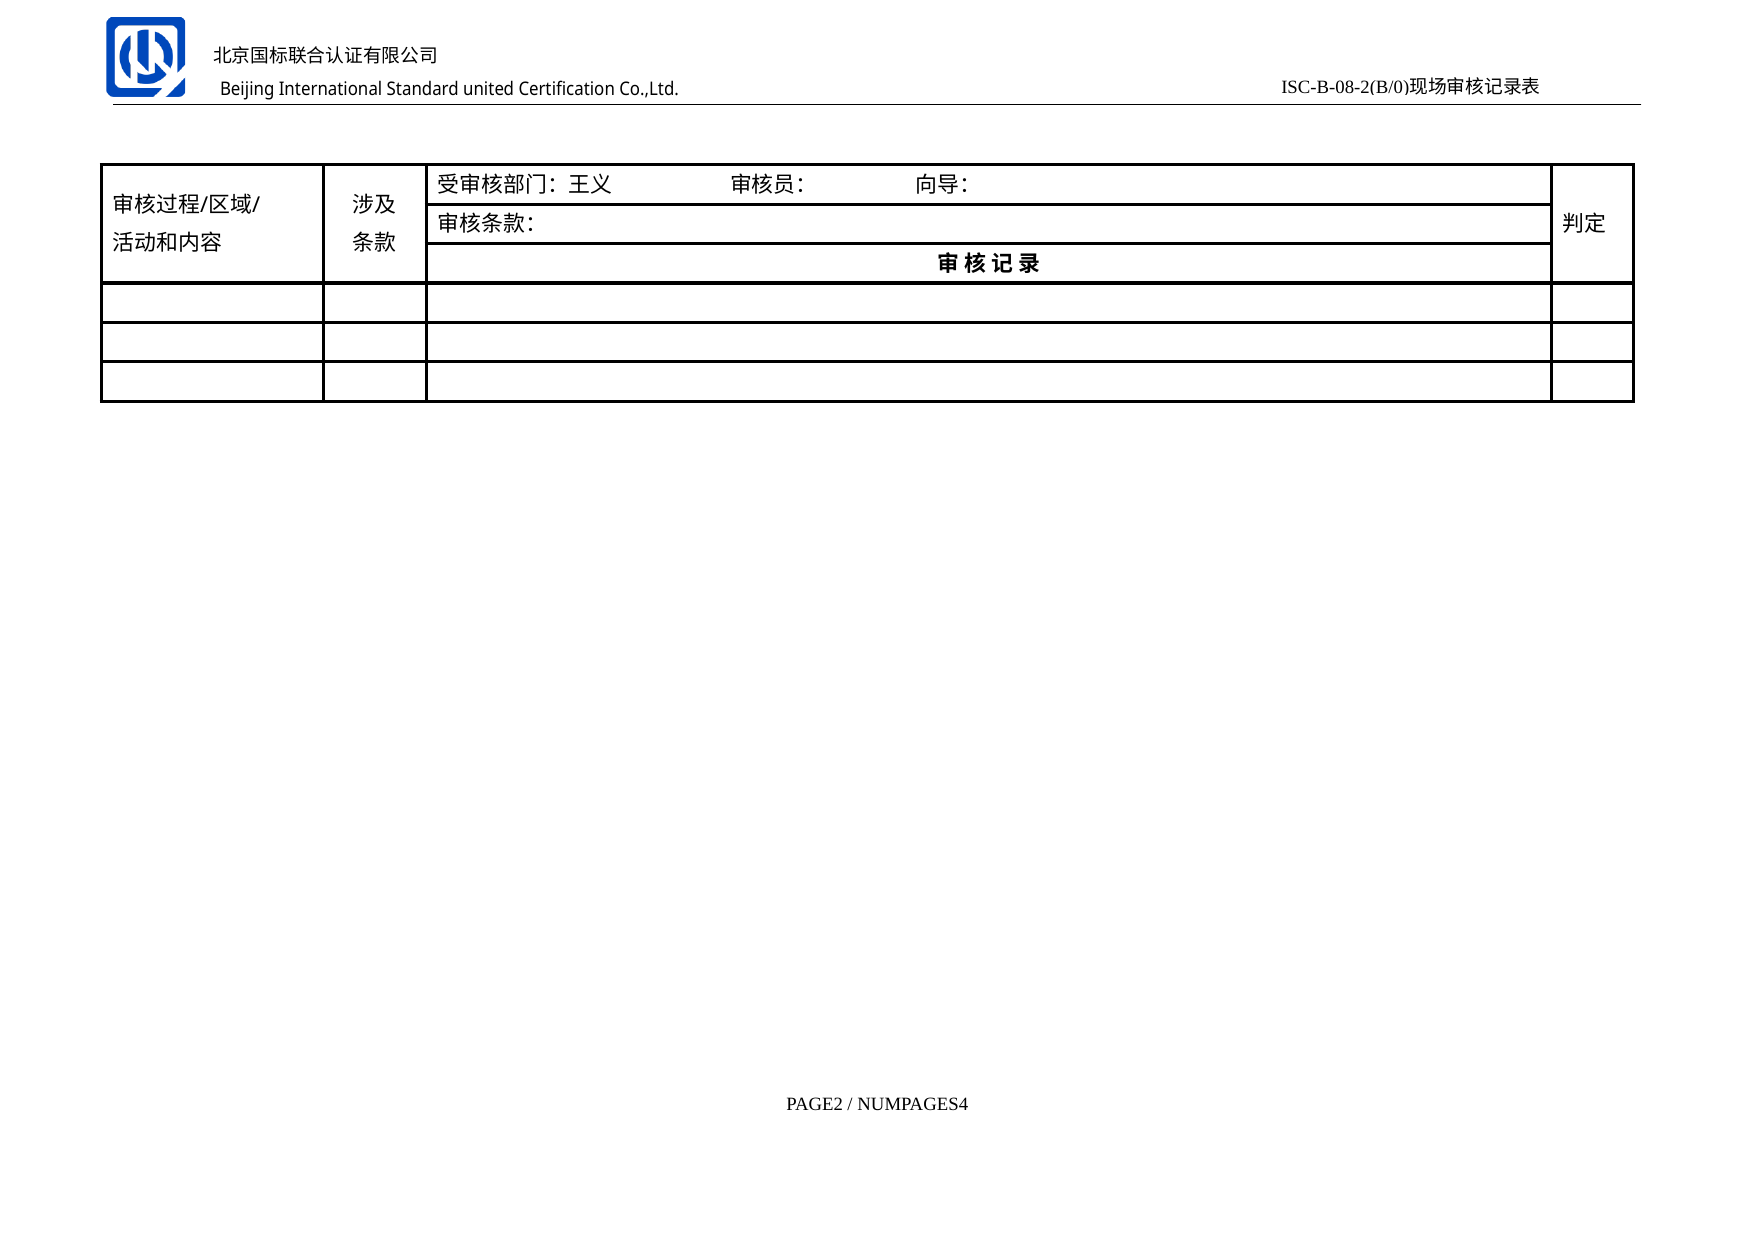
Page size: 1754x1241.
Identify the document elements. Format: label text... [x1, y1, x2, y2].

table_cell [1553, 324, 1632, 360]
table_cell [325, 363, 425, 399]
table_cell [325, 324, 425, 360]
table_cell [103, 363, 322, 399]
table_cell [103, 324, 322, 360]
table_cell [428, 363, 1550, 399]
table_cell [103, 285, 322, 321]
table_cell [325, 285, 425, 321]
table_cell [1553, 363, 1632, 399]
table_cell 审核条款： [428, 206, 1550, 242]
table_header 判定 [1553, 166, 1632, 281]
table_cell 审 核 记 录 [428, 245, 1550, 281]
table_cell [428, 285, 1550, 321]
table_cell [428, 324, 1550, 360]
table_header 审核过程/区域/ 活动和内容 [103, 166, 322, 281]
table_cell [1553, 285, 1632, 321]
table_header 涉及 条款 [325, 166, 425, 281]
table_header 受审核部门：王义 审核员： 向导： [428, 166, 1550, 203]
picture [106, 17, 186, 97]
